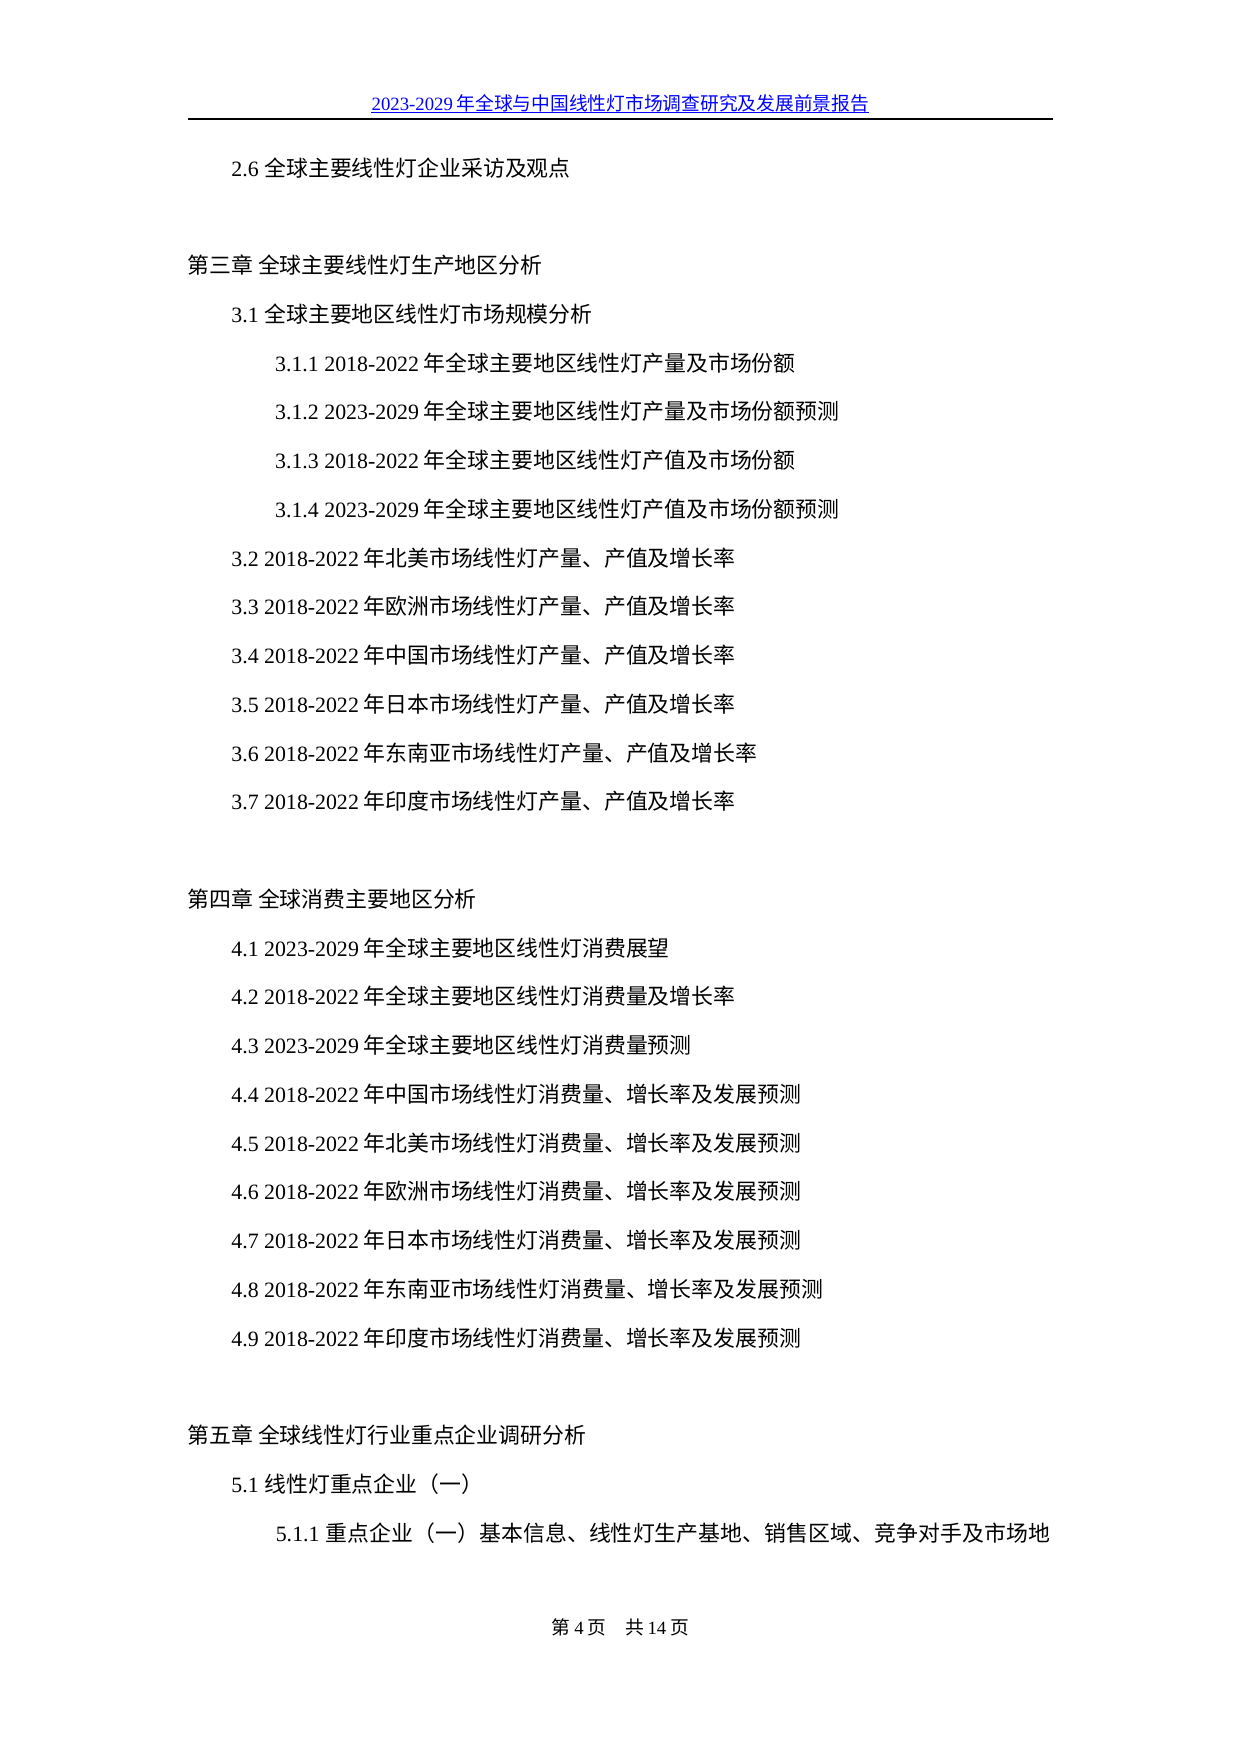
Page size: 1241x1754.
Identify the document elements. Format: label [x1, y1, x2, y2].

text [187, 150, 1053, 1548]
